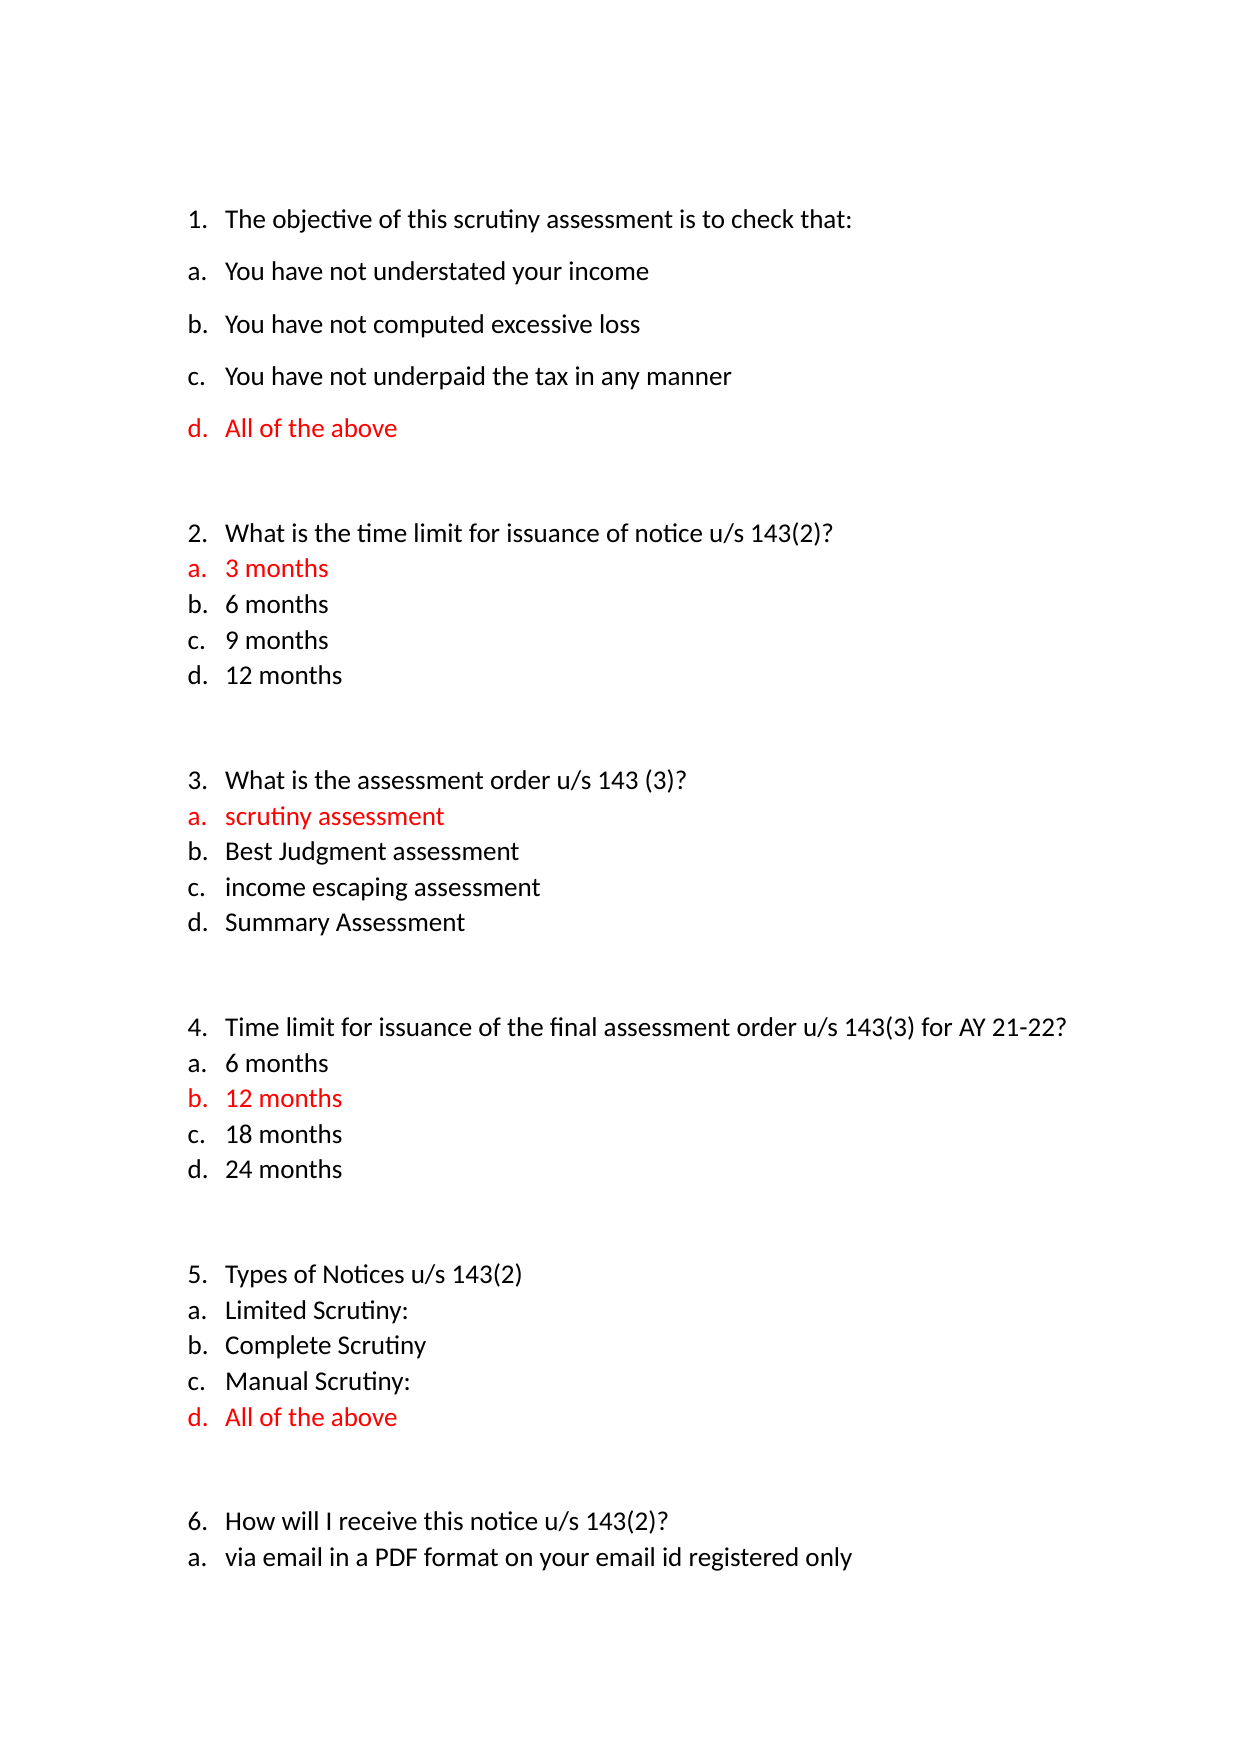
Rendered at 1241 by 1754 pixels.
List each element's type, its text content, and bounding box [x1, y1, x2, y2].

list 9 months [187, 623, 1090, 656]
list Complete Scrutiny [187, 1328, 1090, 1362]
list 12 months [187, 658, 1090, 692]
list All of the above [187, 1400, 1090, 1433]
list Types of Notices u/s 143(2) [187, 1257, 1090, 1290]
list What is the time limit for issuance of notice u/s 143(2)? [187, 516, 1090, 549]
list 24 months [187, 1153, 1090, 1186]
list scrutiny assessment [187, 799, 1090, 832]
list 6 months [187, 1046, 1090, 1079]
list 3 months [187, 552, 1090, 585]
list via email in a PDF format on your email id registered only [187, 1540, 1090, 1573]
list You have not underpaid the tax in any manner [187, 359, 1090, 392]
list 6 months [187, 587, 1090, 620]
list The objective of this scrutiny assessment is to check that: [187, 202, 1090, 235]
list income escaping assessment [187, 870, 1090, 903]
list 18 months [187, 1117, 1090, 1150]
list All of the above [187, 411, 1090, 444]
list How will I receive this notice u/s 143(2)? [187, 1504, 1090, 1537]
list What is the assessment order u/s 143 (3)? [187, 763, 1090, 796]
list You have not understated your income [187, 254, 1090, 288]
list Manual Scrutiny: [187, 1364, 1090, 1397]
list You have not computed excessive loss [187, 307, 1090, 340]
list Limited Scrutiny: [187, 1293, 1090, 1326]
list Time limit for issuance of the final assessment order u/s 143(3) for AY 21-22? [187, 1010, 1090, 1043]
list Best Judgment assessment [187, 834, 1090, 867]
list Summary Assessment [187, 906, 1090, 939]
list 12 months [187, 1081, 1090, 1114]
